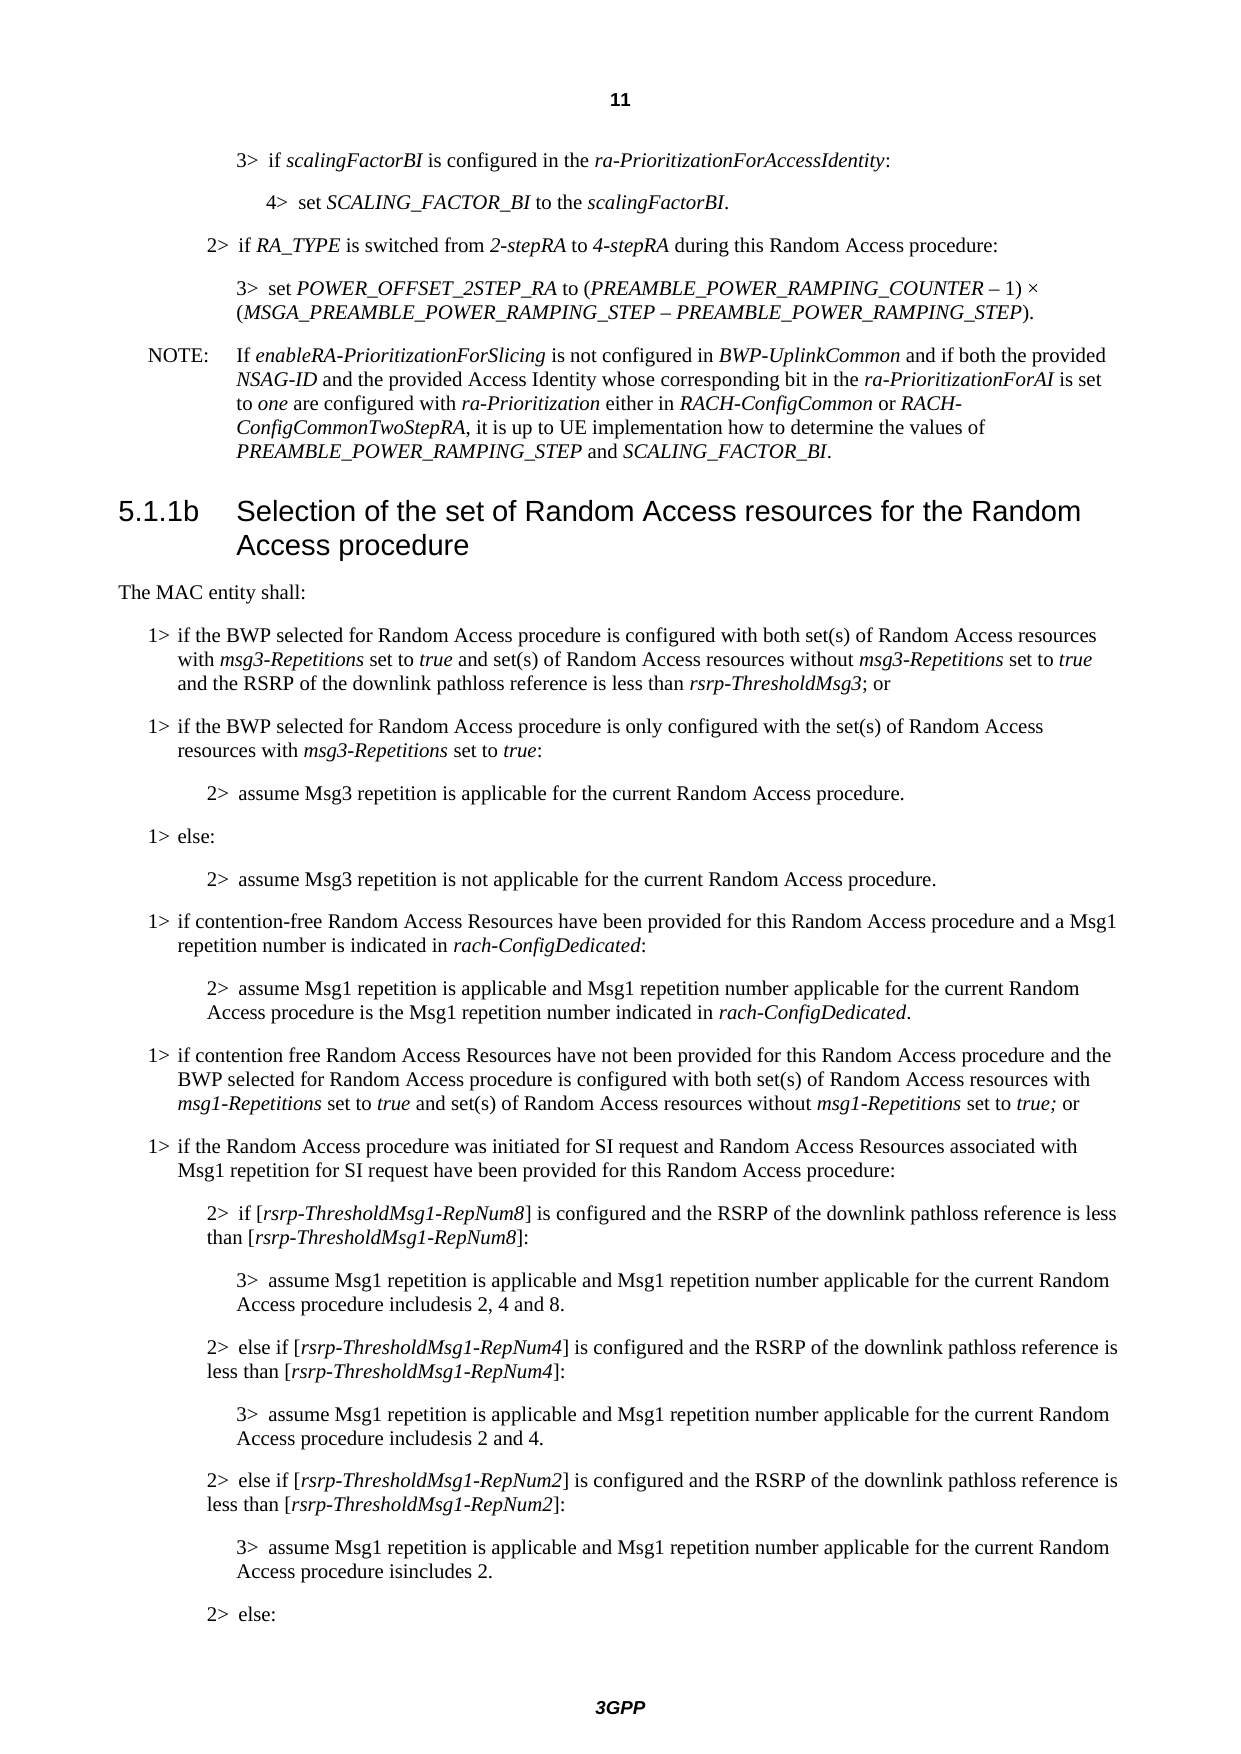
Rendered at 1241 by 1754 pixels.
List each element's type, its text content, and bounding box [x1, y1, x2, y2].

text 4> set SCALING_FACTOR_BI to the scalingFactorBI. [266, 190, 1122, 214]
text 2> assume Msg3 repetition is not applicable for the current Random Access procedure. [207, 866, 1122, 891]
text 3> if scalingFactorBI is configured in the ra-PrioritizationForAccessIdentity: [236, 147, 1122, 172]
text 1> if the BWP selected for Random Access procedure is only configured with the set(s) of Random Access resources with msg3-Repetitions set to true: [148, 714, 1122, 762]
text 2> if RA_TYPE is switched from 2-stepRA to 4-stepRA during this Random Access procedure: [207, 233, 1122, 257]
text 1> else: [148, 824, 1122, 848]
subtitle 5.1.1b Selection of the set of Random Access resources for the Random Access procedure [118, 494, 1122, 561]
text The MAC entity shall: [118, 580, 1122, 604]
text NOTE: If enableRA-PrioritizationForSlicing is not configured in BWP-UplinkCommon and if both the provided NSAG-ID and the provided Access Identity whose corresponding bit in the ra-PrioritizationForAI is set to one are configured with ra-Prioritization either in RACH-ConfigCommon or RACH-ConfigCommonTwoStepRA, it is up to UE implementation how to determine the values of PREAMBLE_POWER_RAMPING_STEP and SCALING_FACTOR_BI. [148, 343, 1122, 463]
text 3> set POWER_OFFSET_2STEP_RA to (PREAMBLE_POWER_RAMPING_COUNTER – 1) × (MSGA_PREAMBLE_POWER_RAMPING_STEP – PREAMBLE_POWER_RAMPING_STEP). [236, 276, 1122, 324]
text 2> assume Msg3 repetition is applicable for the current Random Access procedure. [207, 781, 1122, 805]
text 1> if the BWP selected for Random Access procedure is configured with both set(s) of Random Access resources with msg3-Repetitions set to true and set(s) of Random Access resources without msg3-Repetitions set to true and the RSRP of the downlink pathloss reference is less than rsrp-ThresholdMsg3; or [148, 623, 1122, 695]
